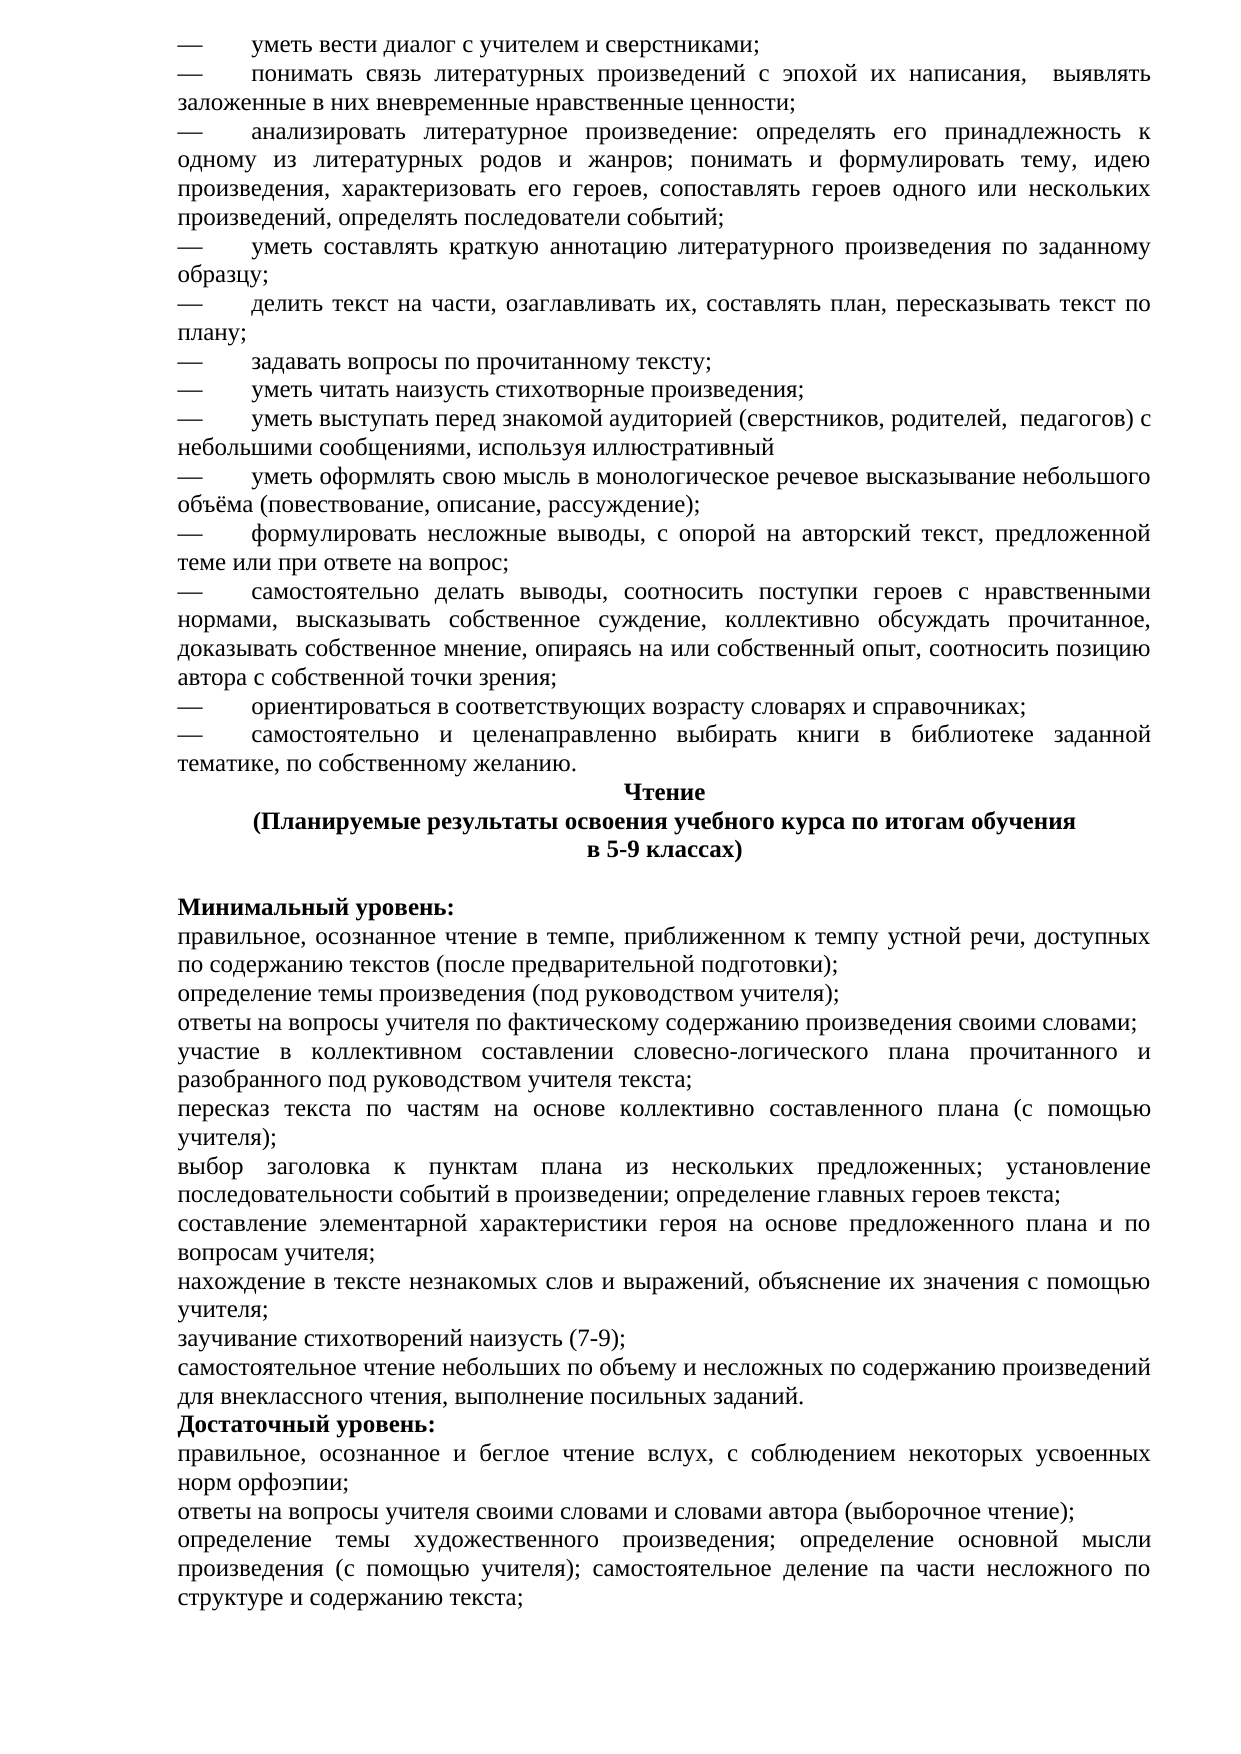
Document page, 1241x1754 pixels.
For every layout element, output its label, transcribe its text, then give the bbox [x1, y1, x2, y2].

text заучивание стихотворений наизусть (7-9); [177, 1323, 1152, 1352]
text правильное, осознанное чтение в темпе, приближенном к темпу устной речи, доступных по содержанию текстов (после предварительной подготовки); [177, 921, 1152, 978]
text — ориентироваться в соответствующих возрасту словарях и справочниках; [177, 691, 1152, 719]
text — делить текст на части, озаглавливать их, составлять план, пересказывать текст по плану; [177, 288, 1152, 346]
text — задавать вопросы по прочитанному тексту; [177, 346, 1152, 374]
text в 5-9 классах) [177, 834, 1152, 863]
text участие в коллективном составлении словесно-логического плана прочитанного и разобранного под руководством учителя текста; [177, 1036, 1152, 1093]
text — формулировать несложные выводы, с опорой на авторский текст, предложенной теме или при ответе на вопрос; [177, 518, 1152, 576]
text пересказ текста по частям на основе коллективно составленного плана (с помощью учителя); [177, 1093, 1152, 1151]
text нахождение в тексте незнакомых слов и выражений, объяснение их значения с помощью учителя; [177, 1266, 1152, 1323]
text — уметь выступать перед знакомой аудиторией (сверстников, родителей, педагогов) с небольшими сообщениями, используя иллюстративный [177, 403, 1152, 461]
text правильное, осознанное и беглое чтение вслух, с соблюдением некоторых усвоенных норм орфоэпии; [177, 1438, 1152, 1496]
text самостоятельное чтение небольших по объему и несложных по содержанию произведений для внеклассного чтения, выполнение посильных заданий. [177, 1352, 1152, 1409]
text — уметь вести диалог с учителем и сверстниками; [177, 29, 1152, 58]
text — уметь читать наизусть стихотворные произведения; [177, 374, 1152, 403]
text ответы на вопросы учителя по фактическому содержанию произведения своими словами; [177, 1007, 1152, 1036]
text Достаточный уровень: [177, 1409, 1152, 1438]
text — уметь составлять краткую аннотацию литературного произведения по заданному образцу; [177, 231, 1152, 288]
text (Планируемые результаты освоения учебного курса по итогам обучения [177, 806, 1152, 834]
text Минимальный уровень: [177, 892, 1152, 921]
text выбор заголовка к пунктам плана из нескольких предложенных; установление последовательности событий в произведении; определение главных героев текста; [177, 1151, 1152, 1208]
text — самостоятельно и целенаправленно выбирать книги в библиотеке заданной тематике, по собственному желанию. [177, 719, 1152, 777]
text — анализировать литературное произведение: определять его принадлежность к одному из литературных родов и жанров; понимать и формулировать тему, идею произведения, характеризовать его героев, сопоставлять героев одного или нескольких произведений, определять последователи событий; [177, 116, 1152, 231]
text определение темы художественного произведения; определение основной мысли произведения (с помощью учителя); самостоятельное деление па части несложного по структуре и содержанию текста; [177, 1524, 1152, 1611]
text — уметь оформлять свою мысль в монологическое речевое высказывание небольшого объёма (повествование, описание, рассуждение); [177, 461, 1152, 518]
text ответы на вопросы учителя своими словами и словами автора (выборочное чтение); [177, 1496, 1152, 1524]
text определение темы произведения (под руководством учителя); [177, 978, 1152, 1007]
text — понимать связь литературных произведений с эпохой их написания, выявлять заложенные в них вневременные нравственные ценности; [177, 58, 1152, 116]
text составление элементарной характеристики героя на основе предложенного плана и по вопросам учителя; [177, 1208, 1152, 1266]
text — самостоятельно делать выводы, соотносить поступки героев с нравственными нормами, высказывать собственное суждение, коллективно обсуждать прочитанное, доказывать собственное мнение, опираясь на или собственный опыт, соотносить позицию автора с собственной точки зрения; [177, 576, 1152, 691]
text Чтение [177, 777, 1152, 806]
